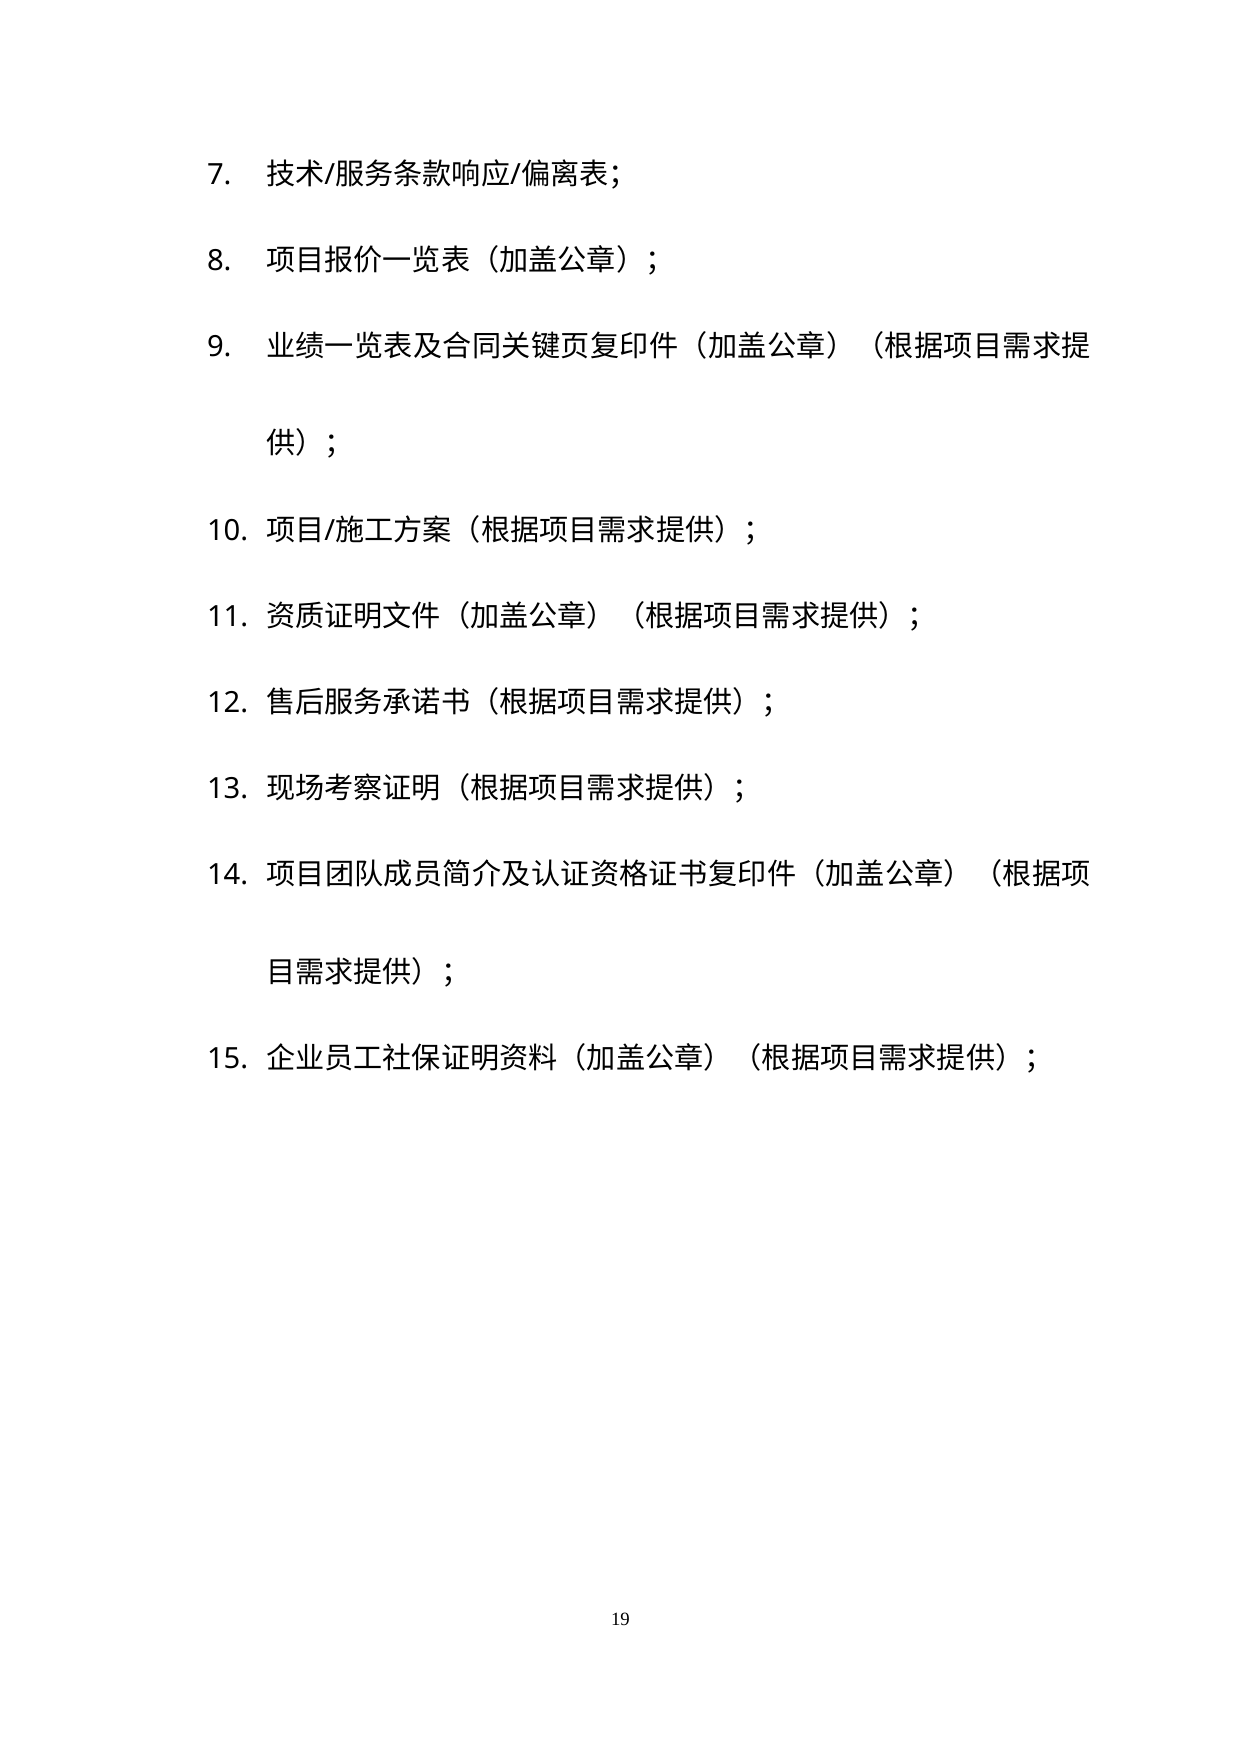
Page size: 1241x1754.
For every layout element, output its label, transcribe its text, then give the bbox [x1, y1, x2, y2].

list 现场考察证明（根据项目需求提供）； [207, 753, 1093, 818]
list 业绩一览表及合同关键页复印件（加盖公章）（根据项目需求提供）； [207, 311, 1093, 474]
list 项目报价一览表（加盖公章）； [207, 225, 1093, 290]
list 项目团队成员简介及认证资格证书复印件（加盖公章）（根据项目需求提供）； [207, 839, 1093, 1002]
list 技术/服务条款响应/偏离表； [207, 139, 1093, 204]
list 资质证明文件（加盖公章）（根据项目需求提供）； [207, 581, 1093, 646]
list 项目/施工方案（根据项目需求提供）； [207, 495, 1093, 560]
list 企业员工社保证明资料（加盖公章）（根据项目需求提供）； [207, 1023, 1093, 1088]
list 售后服务承诺书（根据项目需求提供）； [207, 667, 1093, 732]
